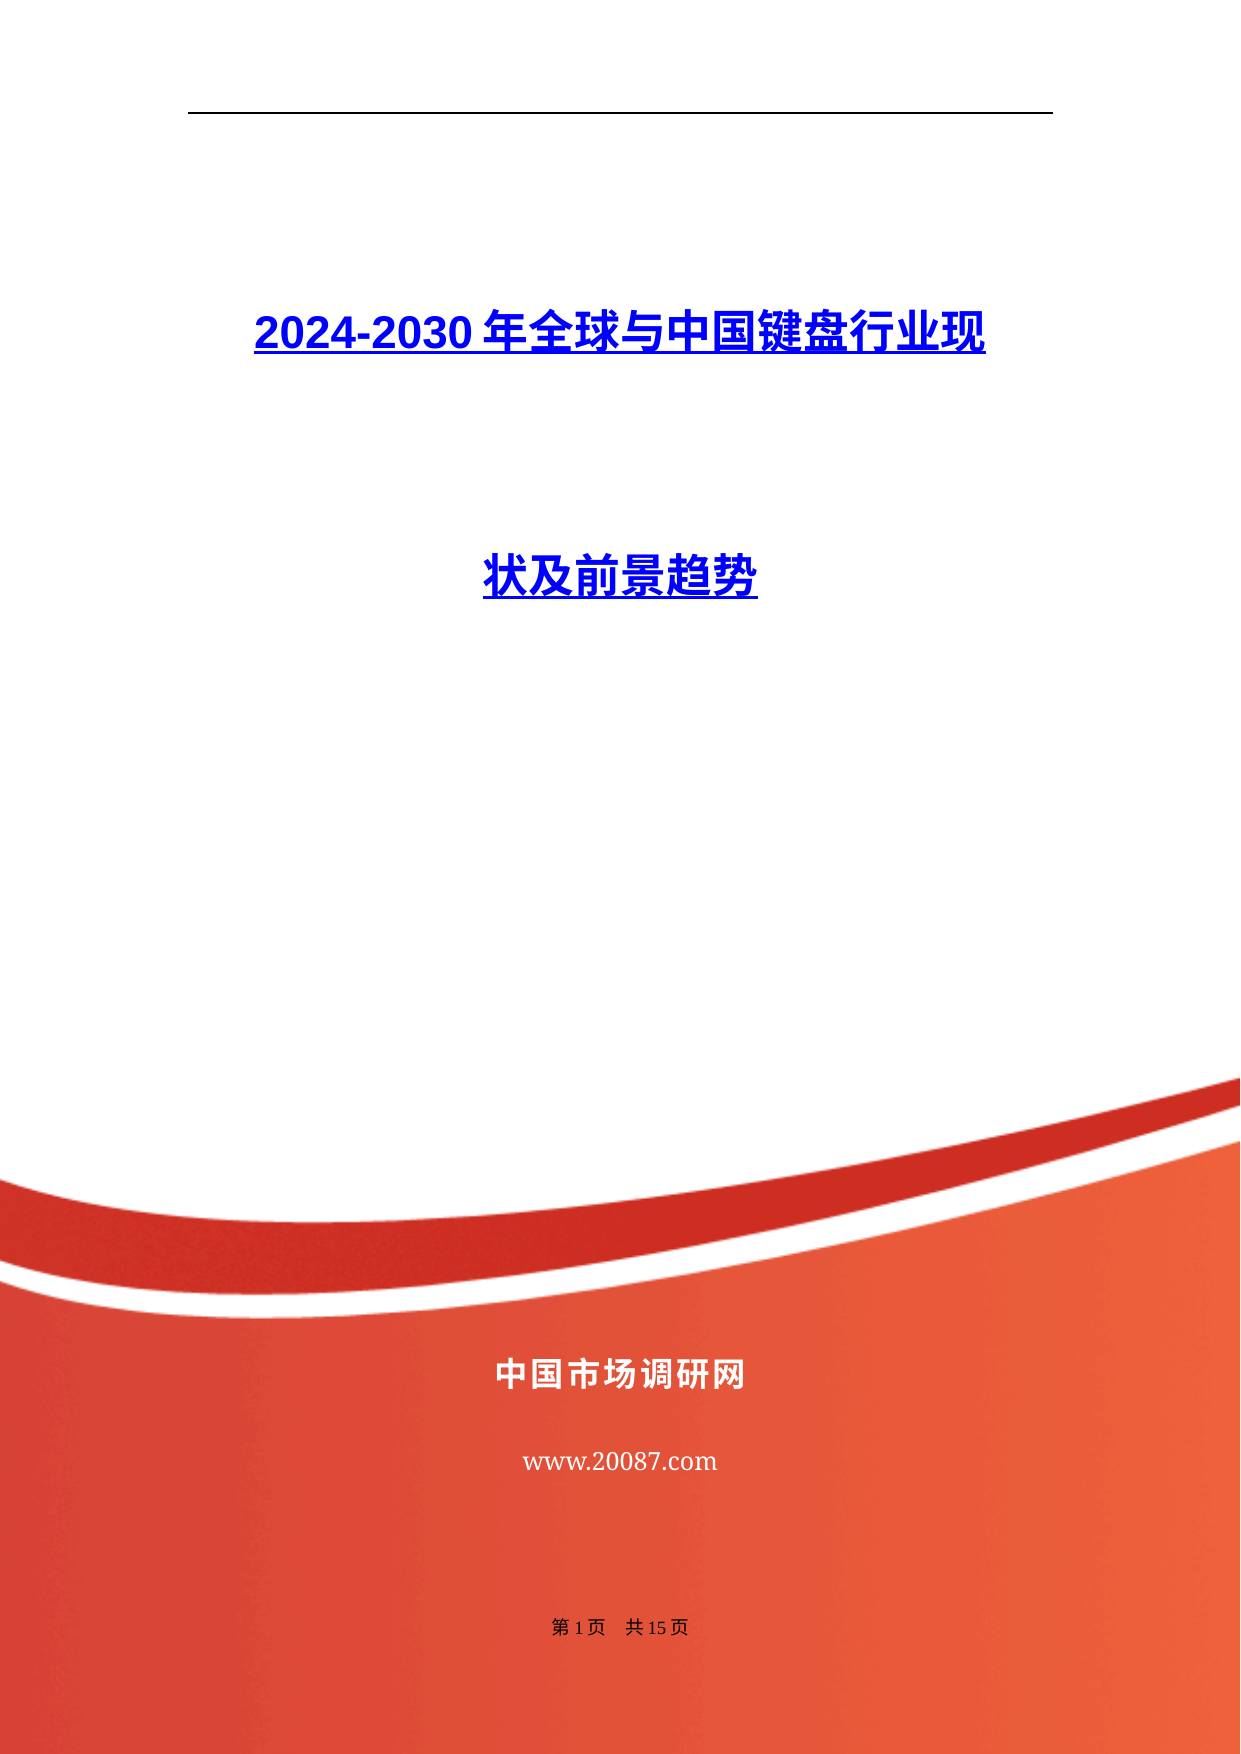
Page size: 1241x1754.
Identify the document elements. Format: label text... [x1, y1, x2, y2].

text www.20087.com [187, 1428, 1053, 1493]
subtitle 中国市场调研网 [187, 1339, 1053, 1404]
picture [0, 1006, 1241, 1754]
table_header 2024-2030年全球与中国键盘行业现状及前景趋势 [188, 207, 1053, 773]
